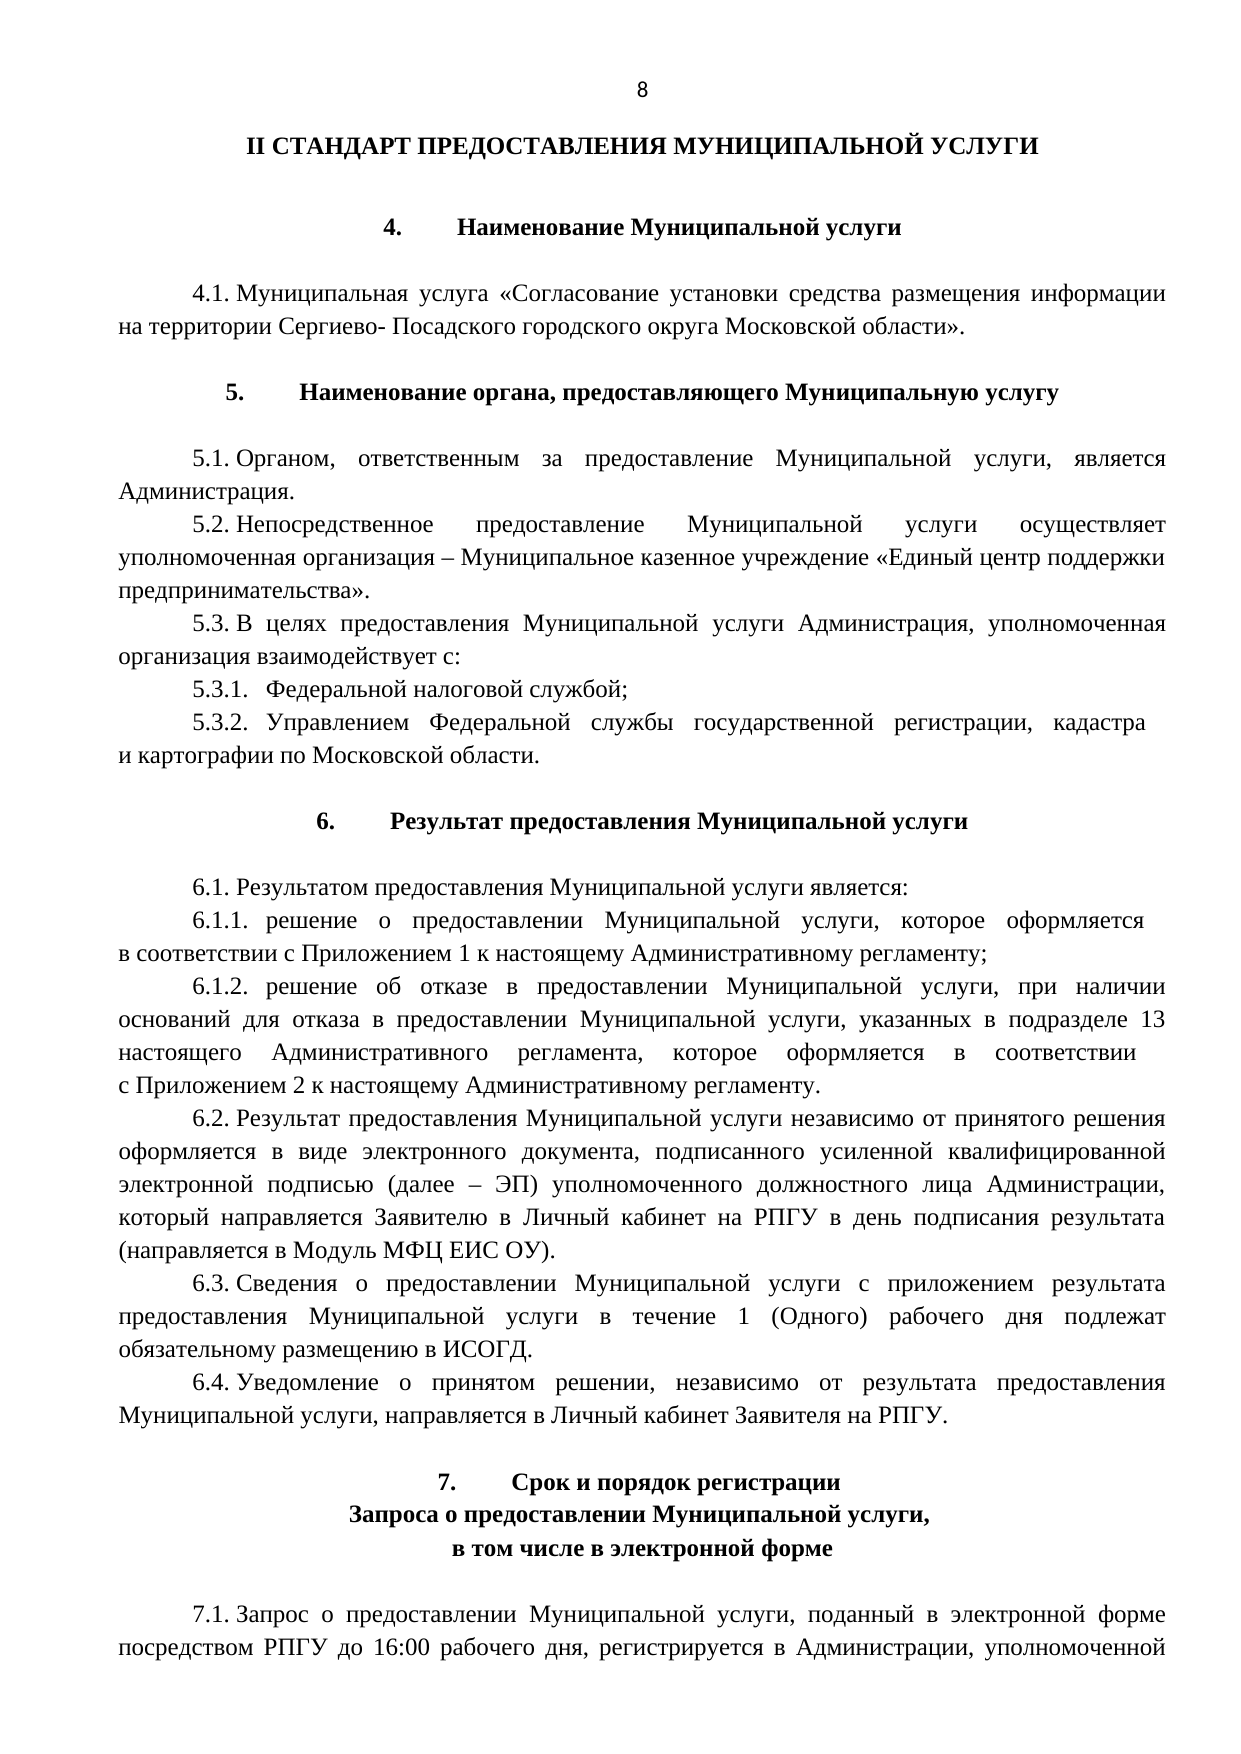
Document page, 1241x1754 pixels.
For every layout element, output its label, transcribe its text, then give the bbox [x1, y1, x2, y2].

list Федеральной налоговой службой; [118, 674, 1167, 703]
list Муниципальная услуга «Согласование установки средства размещения информации на территории Сергиево- Посадского городского округа Московской области». [118, 278, 1167, 339]
text II СТАНДАРТ ПРЕДОСТАВЛЕНИЯ МУНИЦИПАЛЬНОЙ УСЛУГИ [118, 131, 1167, 160]
list Результатом предоставления Муниципальной услуги является: [118, 872, 1167, 901]
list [118, 1599, 1167, 1660]
list В целях предоставления Муниципальной услуги Администрация, уполномоченная организация взаимодействует c: [118, 608, 1167, 670]
list решение об отказе в предоставлении Муниципальной услуги, при наличии оснований для отказа в предоставлении Муниципальной услуги, указанных в подразделе 13 настоящего Административного регламента, которое оформляется в соответствии с Приложением 2 к настоящему Административному регламенту. [118, 971, 1167, 1099]
list Наименование Муниципальной услуги [118, 212, 1167, 241]
list Сведения о предоставлении Муниципальной услуги с приложением результата предоставления Муниципальной услуги в течение 1 (Одного) рабочего дня подлежат обязательному размещению в ИСОГД. [118, 1268, 1167, 1363]
list Уведомление о принятом решении, независимо от результата предоставления Муниципальной услуги, направляется в Личный кабинет Заявителя на РПГУ. [118, 1367, 1167, 1429]
list Непосредственное предоставление Муниципальной услуги осуществляет уполномоченная организация – Муниципальное казенное учреждение «Единый центр поддержки предпринимательства». [118, 509, 1167, 604]
list Результат предоставления Муниципальной услуги [118, 806, 1167, 835]
list решение о предоставлении Муниципальной услуги, которое оформляется в соответствии с Приложением 1 к настоящему Административному регламенту; [118, 905, 1167, 967]
list Наименование органа, предоставляющего Муниципальную услугу [118, 377, 1167, 406]
list Срок и порядок регистрации Запроса о предоставлении Муниципальной услуги, в том числе в электронной форме [118, 1467, 1167, 1561]
list Органом, ответственным за предоставление Муниципальной услуги, является Администрация. [118, 443, 1167, 505]
list Управлением Федеральной службы государственной регистрации, кадастра и картографии по Московской области. [118, 707, 1167, 769]
list Результат предоставления Муниципальной услуги независимо от принятого решения оформляется в виде электронного документа, подписанного усиленной квалифицированной электронной подписью (далее – ЭП) уполномоченного должностного лица Администрации, который направляется Заявителю в Личный кабинет на РПГУ в день подписания результата (направляется в Модуль МФЦ ЕИС ОУ). [118, 1103, 1167, 1264]
